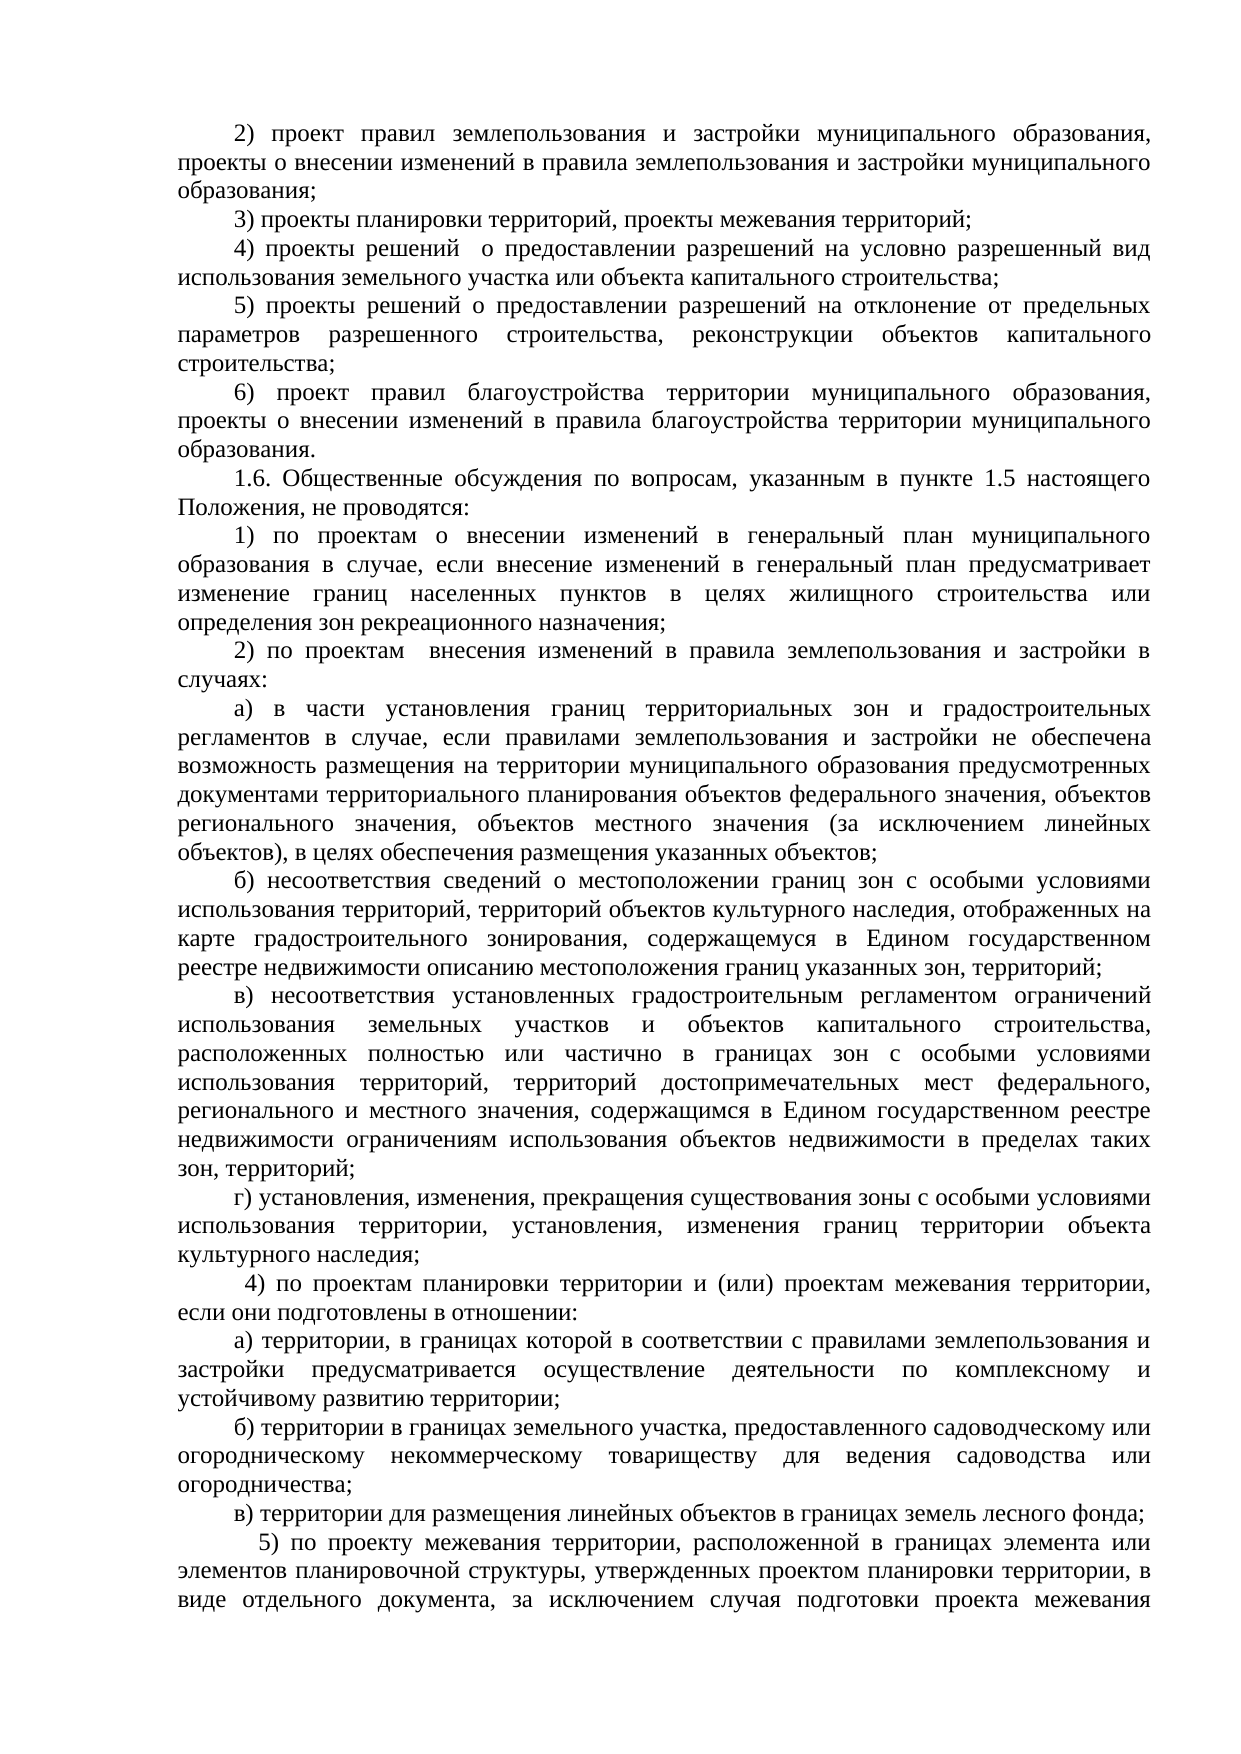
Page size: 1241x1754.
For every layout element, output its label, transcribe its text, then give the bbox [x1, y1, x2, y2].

text 3) проекты планировки территорий, проекты межевания территорий; [177, 204, 1152, 233]
text б) территории в границах земельного участка, предоставленного садоводческому или огородническому некоммерческому товариществу для ведения садоводства или огородничества; [177, 1412, 1152, 1498]
text 6) проект правил благоустройства территории муниципального образования, проекты о внесении изменений в правила благоустройства территории муниципального образования. [177, 377, 1152, 463]
text 4) по проектам планировки территории и (или) проектам межевания территории, если они подготовлены в отношении: [177, 1268, 1152, 1326]
text в) несоответствия установленных градостроительным регламентом ограничений использования земельных участков и объектов капитального строительства, расположенных полностью или частично в границах зон с особыми условиями использования территорий, территорий достопримечательных мест федерального, регионального и местного значения, содержащимся в Едином государственном реестре недвижимости ограничениям использования объектов недвижимости в пределах таких зон, территорий; [177, 981, 1152, 1182]
text а) территории, в границах которой в соответствии с правилами землепользования и застройки предусматривается осуществление деятельности по комплексному и устойчивому развитию территории; [177, 1326, 1152, 1412]
text 1) по проектам о внесении изменений в генеральный план муниципального образования в случае, если внесение изменений в генеральный план предусматривает изменение границ населенных пунктов в целях жилищного строительства или определения зон рекреационного назначения; [177, 521, 1152, 636]
text а) в части установления границ территориальных зон и градостроительных регламентов в случае, если правилами землепользования и застройки не обеспечена возможность размещения на территории муниципального образования предусмотренных документами территориального планирования объектов федерального значения, объектов регионального значения, объектов местного значения (за исключением линейных объектов), в целях обеспечения размещения указанных объектов; [177, 693, 1152, 866]
text 1.6. Общественные обсуждения по вопросам, указанным в пункте 1.5 настоящего Положения, не проводятся: [177, 463, 1152, 521]
text 2) проект правил землепользования и застройки муниципального образования, проекты о внесении изменений в правила землепользования и застройки муниципального образования; [177, 118, 1152, 204]
text г) установления, изменения, прекращения существования зоны с особыми условиями использования территории, установления, изменения границ территории объекта культурного наследия; [177, 1182, 1152, 1268]
text 2) по проектам внесения изменений в правила землепользования и застройки в случаях: [177, 636, 1152, 693]
text 4) проекты решений о предоставлении разрешений на условно разрешенный вид использования земельного участка или объекта капитального строительства; [177, 233, 1152, 291]
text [177, 1527, 1152, 1613]
text 5) проекты решений о предоставлении разрешений на отклонение от предельных параметров разрешенного строительства, реконструкции объектов капитального строительства; [177, 291, 1152, 377]
text б) несоответствия сведений о местоположении границ зон с особыми условиями использования территорий, территорий объектов культурного наследия, отображенных на карте градостроительного зонирования, содержащемуся в Едином государственном реестре недвижимости описанию местоположения границ указанных зон, территорий; [177, 866, 1152, 981]
text в) территории для размещения линейных объектов в границах земель лесного фонда; [177, 1498, 1152, 1527]
